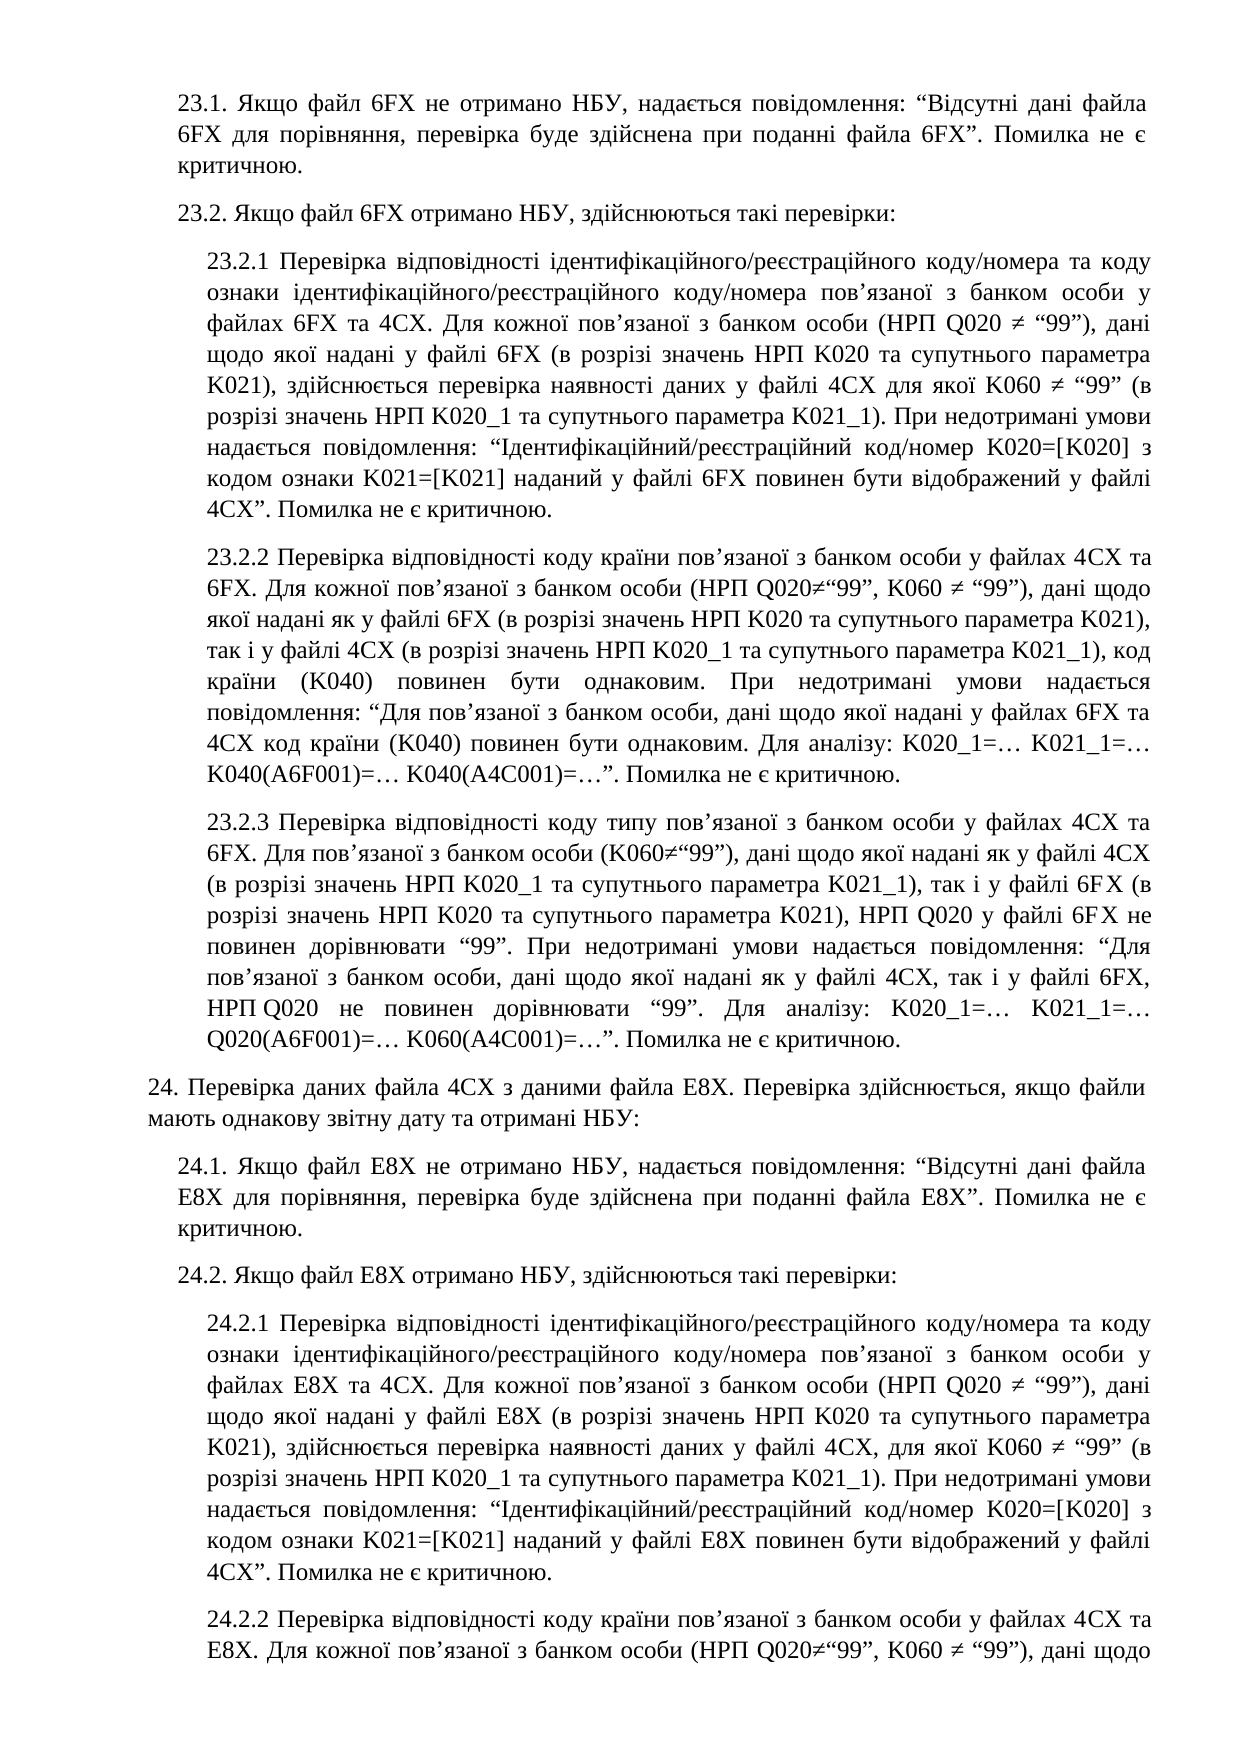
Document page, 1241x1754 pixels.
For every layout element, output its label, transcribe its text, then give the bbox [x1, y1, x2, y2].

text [207, 1604, 1152, 1664]
text 23.1. Якщо файл 6FX не отримано НБУ, надається повідомлення: “Відсутні дані файла 6FX для порівняння, перевірка буде здійснена при поданні файла 6FX”. Помилка не є критичною. [177, 88, 1147, 179]
text 24.2.1 Перевірка відповідності ідентифікаційного/реєстраційного коду/номера та коду ознаки ідентифікаційного/реєстраційного коду/номера пов’язаної з банком особи у файлах E8X та 4CX. Для кожної пов’язаної з банком особи (НРП Q020 ≠ “99”), дані щодо якої надані у файлі E8X (в розрізі значень НРП K020 та супутнього параметра K021), здійснюється перевірка наявності даних у файлі 4CX, для якої K060 ≠ “99” (в розрізі значень НРП K020_1 та супутнього параметра K021_1). При недотримані умови надається повідомлення: “Ідентифікаційний/реєстраційний код/номер K020=[K020] з кодом ознаки K021=[K021] наданий у файлі E8X повинен бути відображений у файлі 4CX”. Помилка не є критичною. [207, 1308, 1152, 1585]
text 23.2.1 Перевірка відповідності ідентифікаційного/реєстраційного коду/номера та коду ознаки ідентифікаційного/реєстраційного коду/номера пов’язаної з банком особи у файлах 6FX та 4CX. Для кожної пов’язаної з банком особи (НРП Q020 ≠ “99”), дані щодо якої надані у файлі 6FX (в розрізі значень НРП K020 та супутнього параметра K021), здійснюється перевірка наявності даних у файлі 4CX для якої K060 ≠ “99” (в розрізі значень НРП K020_1 та супутнього параметра K021_1). При недотримані умови надається повідомлення: “Ідентифікаційний/реєстраційний код/номер K020=[K020] з кодом ознаки K021=[K021] наданий у файлі 6FX повинен бути відображений у файлі 4CX”. Помилка не є критичною. [207, 246, 1152, 523]
text 23.2.3 Перевірка відповідності коду типу пов’язаної з банком особи у файлах 4CX та 6FX. Для пов’язаної з банком особи (K060≠“99”), дані щодо якої надані як у файлі 4CX (в розрізі значень НРП K020_1 та супутнього параметра K021_1), так і у файлі 6FX (в розрізі значень НРП K020 та супутнього параметра K021), НРП Q020 у файлі 6FX не повинен дорівнювати “99”. При недотримані умови надається повідомлення: “Для пов’язаної з банком особи, дані щодо якої надані як у файлі 4CX, так і у файлі 6FX, НРП Q020 не повинен дорівнювати “99”. Для аналізу: K020_1=… K021_1=… Q020(A6F001)=… K060(A4C001)=…”. Помилка не є критичною. [207, 807, 1152, 1053]
text 24.1. Якщо файл E8X не отримано НБУ, надається повідомлення: “Відсутні дані файла E8X для порівняння, перевірка буде здійснена при поданні файла E8X”. Помилка не є критичною. [177, 1151, 1147, 1242]
text 23.2.2 Перевірка відповідності коду країни пов’язаної з банком особи у файлах 4CX та 6FX. Для кожної пов’язаної з банком особи (НРП Q020≠“99”, K060 ≠ “99”), дані щодо якої надані як у файлі 6FX (в розрізі значень НРП K020 та супутнього параметра K021), так і у файлі 4CX (в розрізі значень НРП K020_1 та супутнього параметра K021_1), код країни (K040) повинен бути однаковим. При недотримані умови надається повідомлення: “Для пов’язаної з банком особи, дані щодо якої надані у файлах 6FX та 4CX код країни (K040) повинен бути однаковим. Для аналізу: K020_1=… K021_1=… K040(A6F001)=… K040(A4C001)=…”. Помилка не є критичною. [207, 542, 1152, 788]
text 23.2. Якщо файл 6FX отримано НБУ, здійснюються такі перевірки: [177, 198, 1147, 227]
text 24. Перевірка даних файла 4CX з даними файла E8X. Перевірка здійснюється, якщо файли мають однакову звітну дату та отримані НБУ: [148, 1072, 1147, 1132]
text 24.2. Якщо файл E8X отримано НБУ, здійснюються такі перевірки: [177, 1261, 1147, 1289]
